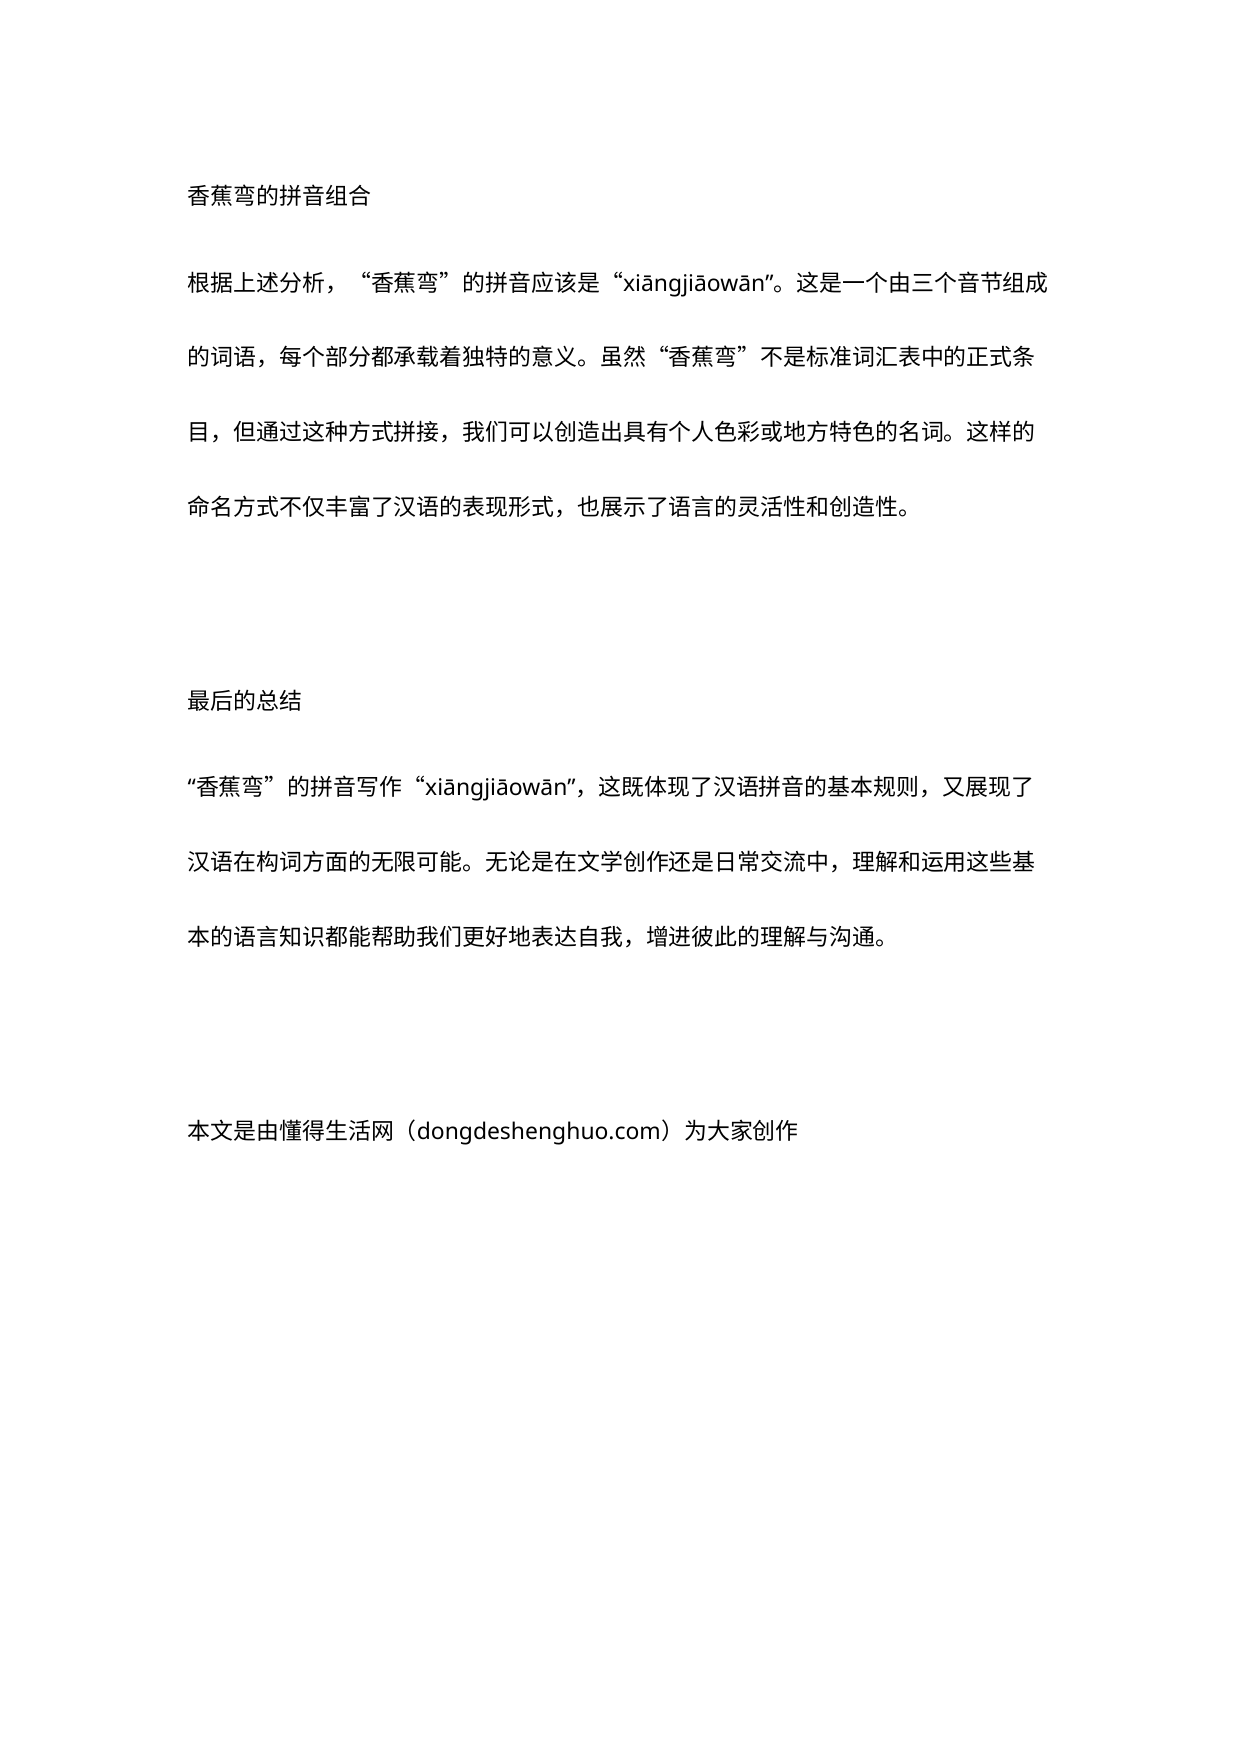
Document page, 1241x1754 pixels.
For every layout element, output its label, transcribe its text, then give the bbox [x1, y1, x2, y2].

text 本文是由懂得生活网（dongdeshenghuo.com）为大家创作 [187, 1097, 1053, 1162]
text 根据上述分析，“香蕉弯”的拼音应该是“xiāngjiāowān”。这是一个由三个音节组成的词语，每个部分都承载着独特的意义。虽然“香蕉弯”不是标准词汇表中的正式条目，但通过这种方式拼接，我们可以创造出具有个人色彩或地方特色的名词。这样的命名方式不仅丰富了汉语的表现形式，也展示了语言的灵活性和创造性。 [187, 248, 1053, 538]
text 最后的总结 [187, 667, 1053, 732]
text “香蕉弯”的拼音写作“xiāngjiāowān”，这既体现了汉语拼音的基本规则，又展现了汉语在构词方面的无限可能。无论是在文学创作还是日常交流中，理解和运用这些基本的语言知识都能帮助我们更好地表达自我，增进彼此的理解与沟通。 [187, 753, 1053, 968]
text 香蕉弯的拼音组合 [187, 162, 1053, 227]
